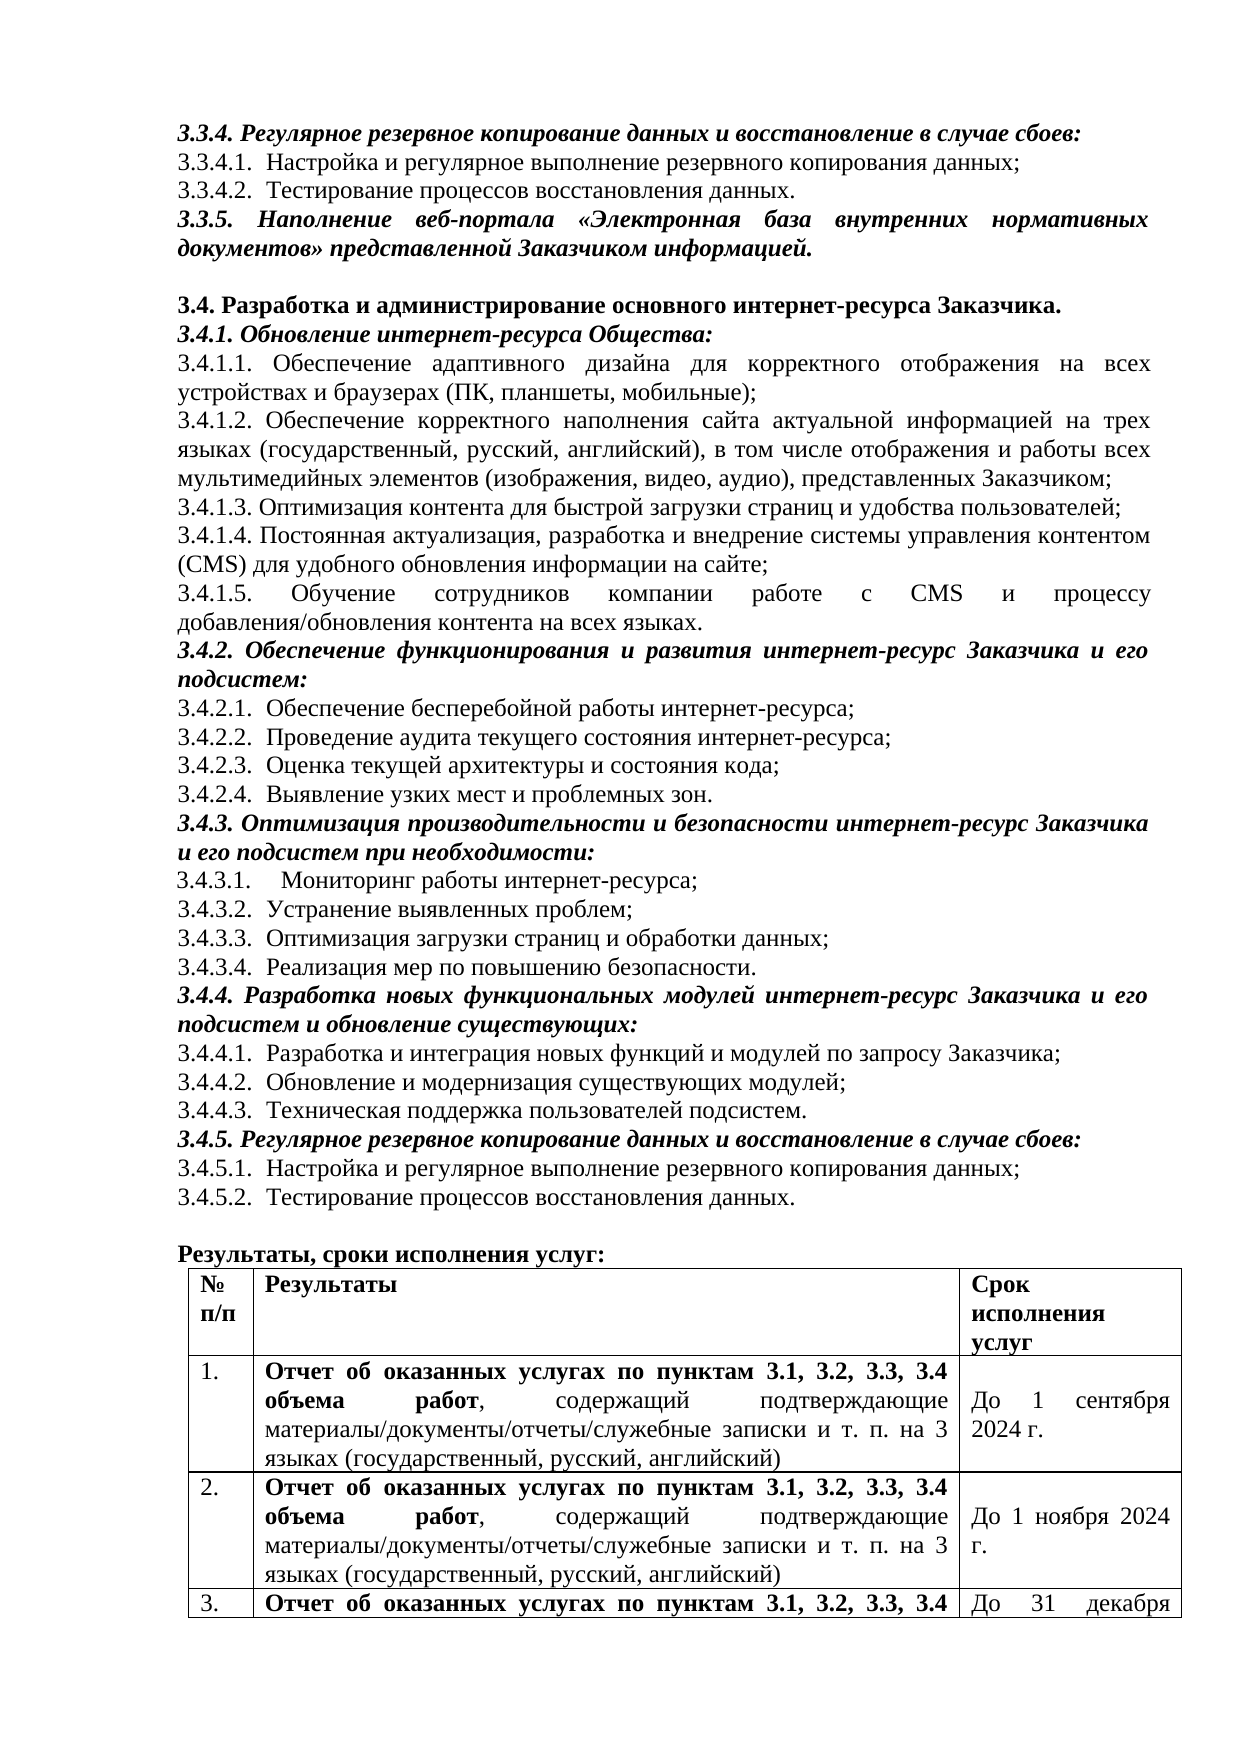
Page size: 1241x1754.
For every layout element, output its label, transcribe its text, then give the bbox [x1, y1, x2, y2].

text 3.3.4. Регулярное резервное копирование данных и восстановление в случае сбоев: [177, 118, 1152, 147]
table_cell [254, 1589, 959, 1617]
list Проведение аудита текущего состояния интернет-ресурса; [177, 722, 1152, 751]
table_header Результаты [254, 1269, 959, 1355]
list Устранение выявленных проблем; [177, 894, 1152, 923]
table_header Срок исполнения услуг [960, 1269, 1181, 1355]
list Тестирование процессов восстановления данных. [177, 1182, 1152, 1211]
list Техническая поддержка пользователей подсистем. [177, 1096, 1152, 1124]
text 3.4.2. Обеспечение функционирования и развития интернет-ресурс Заказчика и его подсистем: [177, 636, 1152, 693]
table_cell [960, 1589, 1181, 1617]
text 3.4.5. Регулярное резервное копирование данных и восстановление в случае сбоев: [177, 1124, 1152, 1153]
table_header № п/п [189, 1269, 253, 1355]
table_cell До 1 ноября 2024 г. [960, 1473, 1181, 1587]
table_cell До 1 сентября 2024 г. [960, 1356, 1181, 1471]
text 3.4.3. Оптимизация производительности и безопасности интернет-ресурс Заказчика и его подсистем при необходимости: [177, 808, 1152, 866]
text 3.4.1.2. Обеспечение корректного наполнения сайта актуальной информацией на трех языках (государственный, русский, английский), в том числе отображения и работы всех мультимедийных элементов (изображения, видео, аудио), представленных Заказчиком; [177, 406, 1152, 492]
text 3.4.1.1. Обеспечение адаптивного дизайна для корректного отображения на всех устройствах и браузерах (ПК, планшеты, мобильные); [177, 348, 1152, 406]
list Обновление и модернизация существующих модулей; [177, 1067, 1152, 1096]
list Выявление узких мест и проблемных зон. [177, 779, 1152, 808]
list Тестирование процессов восстановления данных. [177, 176, 1152, 204]
table_cell [189, 1473, 253, 1587]
table_cell [189, 1589, 253, 1617]
list Оценка текущей архитектуры и состояния кода; [177, 751, 1152, 779]
list Настройка и регулярное выполнение резервного копирования данных; [177, 1153, 1152, 1182]
text Результаты, сроки исполнения услуг: [177, 1239, 1152, 1268]
text 3.4.4. Разработка новых функциональных модулей интернет-ресурс Заказчика и его подсистем и обновление существующих: [177, 981, 1152, 1038]
list Разработка и интеграция новых функций и модулей по запросу Заказчика; [177, 1038, 1152, 1067]
list Оптимизация загрузки страниц и обработки данных; [177, 923, 1152, 952]
list Настройка и регулярное выполнение резервного копирования данных; [177, 147, 1152, 176]
text 3.4.1.4. Постоянная актуализация, разработка и внедрение системы управления контентом (CMS) для удобного обновления информации на сайте; [177, 521, 1152, 578]
text 3.4.1.3. Оптимизация контента для быстрой загрузки страниц и удобства пользователей; [177, 492, 1152, 521]
text 3.4.1. Обновление интернет-ресурса Общества: [177, 319, 1152, 348]
table_cell [189, 1356, 253, 1471]
list Реализация мер по повышению безопасности. [177, 952, 1152, 981]
list Обеспечение бесперебойной работы интернет-ресурса; [177, 693, 1152, 722]
text 3.4. Разработка и администрирование основного интернет-ресурса Заказчика. [177, 291, 1152, 319]
text 3.4.1.5. Обучение сотрудников компании работе с CMS и процессу добавления/обновления контента на всех языках. [177, 578, 1152, 636]
list Мониторинг работы интернет-ресурса; [176, 866, 1152, 894]
text 3.3.5. Наполнение веб-портала «Электронная база внутренних нормативных документов» представленной Заказчиком информацией. [177, 204, 1152, 262]
